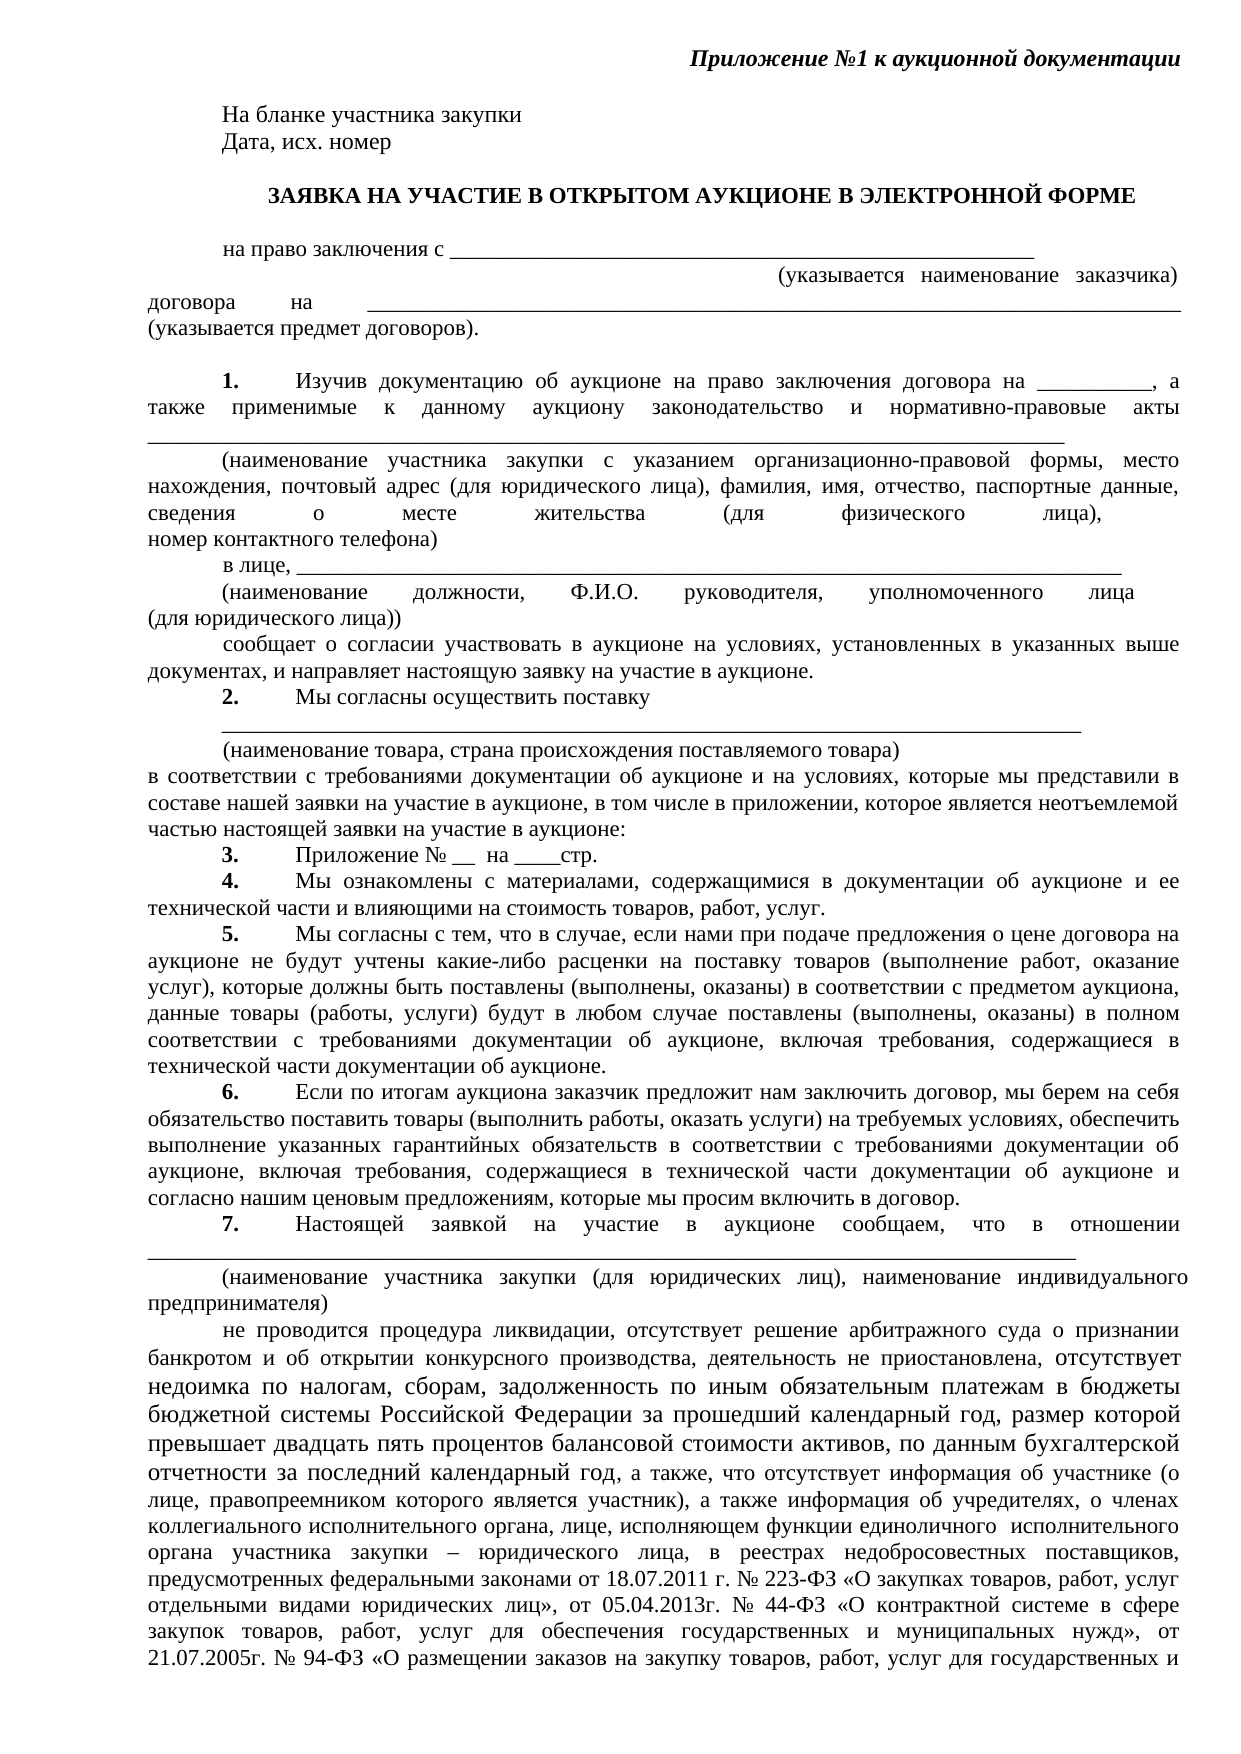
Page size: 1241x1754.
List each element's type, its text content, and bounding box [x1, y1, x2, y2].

text (наименование должности, Ф.И.О. руководителя, уполномоченного лица (для юридического лица)) [148, 578, 1181, 630]
text 4. Мы ознакомлены с материалами, содержащимися в документации об аукционе и ее технической части и влияющими на стоимость товаров, работ, услуг. [148, 868, 1181, 920]
text 2. Мы согласны осуществить поставку [148, 683, 1181, 709]
text (наименование участника закупки (для юридических лиц), наименование индивидуального предпринимателя) [148, 1263, 1190, 1316]
text 5. Мы согласны с тем, что в случае, если нами при подаче предложения о цене договора на аукционе не будут учтены какие-либо расценки на поставку товаров (выполнение работ, оказание услуг), которые должны быть поставлены (выполнены, оказаны) в соответствии с предметом аукциона, данные товары (работы, услуги) будут в любом случае поставлены (выполнены, оказаны) в полном соответствии с требованиями документации об аукционе, включая требования, содержащиеся в технической части документации об аукционе. [148, 920, 1181, 1078]
text на право заключения с ___________________________________________________ [148, 235, 1181, 261]
text ЗАЯВКА НА УЧАСТИЕ в ОТКРЫТОМ аукционе в электронной форме [148, 182, 1181, 209]
text Дата, исх. номер [148, 127, 1181, 155]
text 3. Приложение № __ на ____стр. [148, 841, 1181, 868]
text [148, 1316, 1181, 1670]
text в соответствии с требованиями документации об аукционе и на условиях, которые мы представили в составе нашей заявки на участие в аукционе, в том числе в приложении, которое является неотъемлемой частью настоящей заявки на участие в аукционе: [148, 762, 1181, 841]
text 1. Изучив документацию об аукционе на право заключения договора на __________, а также применимые к данному аукциону законодательство и нормативно-правовые акты ________________________________________________________________________________ [148, 367, 1181, 446]
text На бланке участника закупки [148, 99, 1181, 127]
text 6. Если по итогам аукциона заказчик предложит нам заключить договор, мы берем на себя обязательство поставить товары (выполнить работы, оказать услуги) на требуемых условиях, обеспечить выполнение указанных гарантийных обязательств в соответствии с требованиями документации об аукционе, включая требования, содержащиеся в технической части документации об аукционе и согласно нашим ценовым предложениям, которые мы просим включить в договор. [148, 1078, 1181, 1210]
text сообщает о согласии участвовать в аукционе на условиях, установленных в указанных выше документах, и направляет настоящую заявку на участие в аукционе. [148, 630, 1181, 683]
text 7. Настоящей заявкой на участие в аукционе сообщаем, что в отношении _________________________________________________________________________________ [148, 1210, 1181, 1263]
text (указывается наименование заказчика) договора на _______________________________________________________________________ (указывается предмет договоров). [148, 261, 1181, 341]
text в лице, ________________________________________________________________________ [148, 551, 1181, 578]
text Приложение №1 к аукционной документации [148, 44, 1181, 72]
text (наименование участника закупки с указанием организационно-правовой формы, место нахождения, почтовый адрес (для юридического лица), фамилия, имя, отчество, паспортные данные, сведения о месте жительства (для физического лица), номер контактного телефона) [148, 446, 1181, 551]
text (наименование товара, страна происхождения поставляемого товара) [148, 736, 1181, 762]
text ___________________________________________________________________________ [148, 709, 1181, 736]
